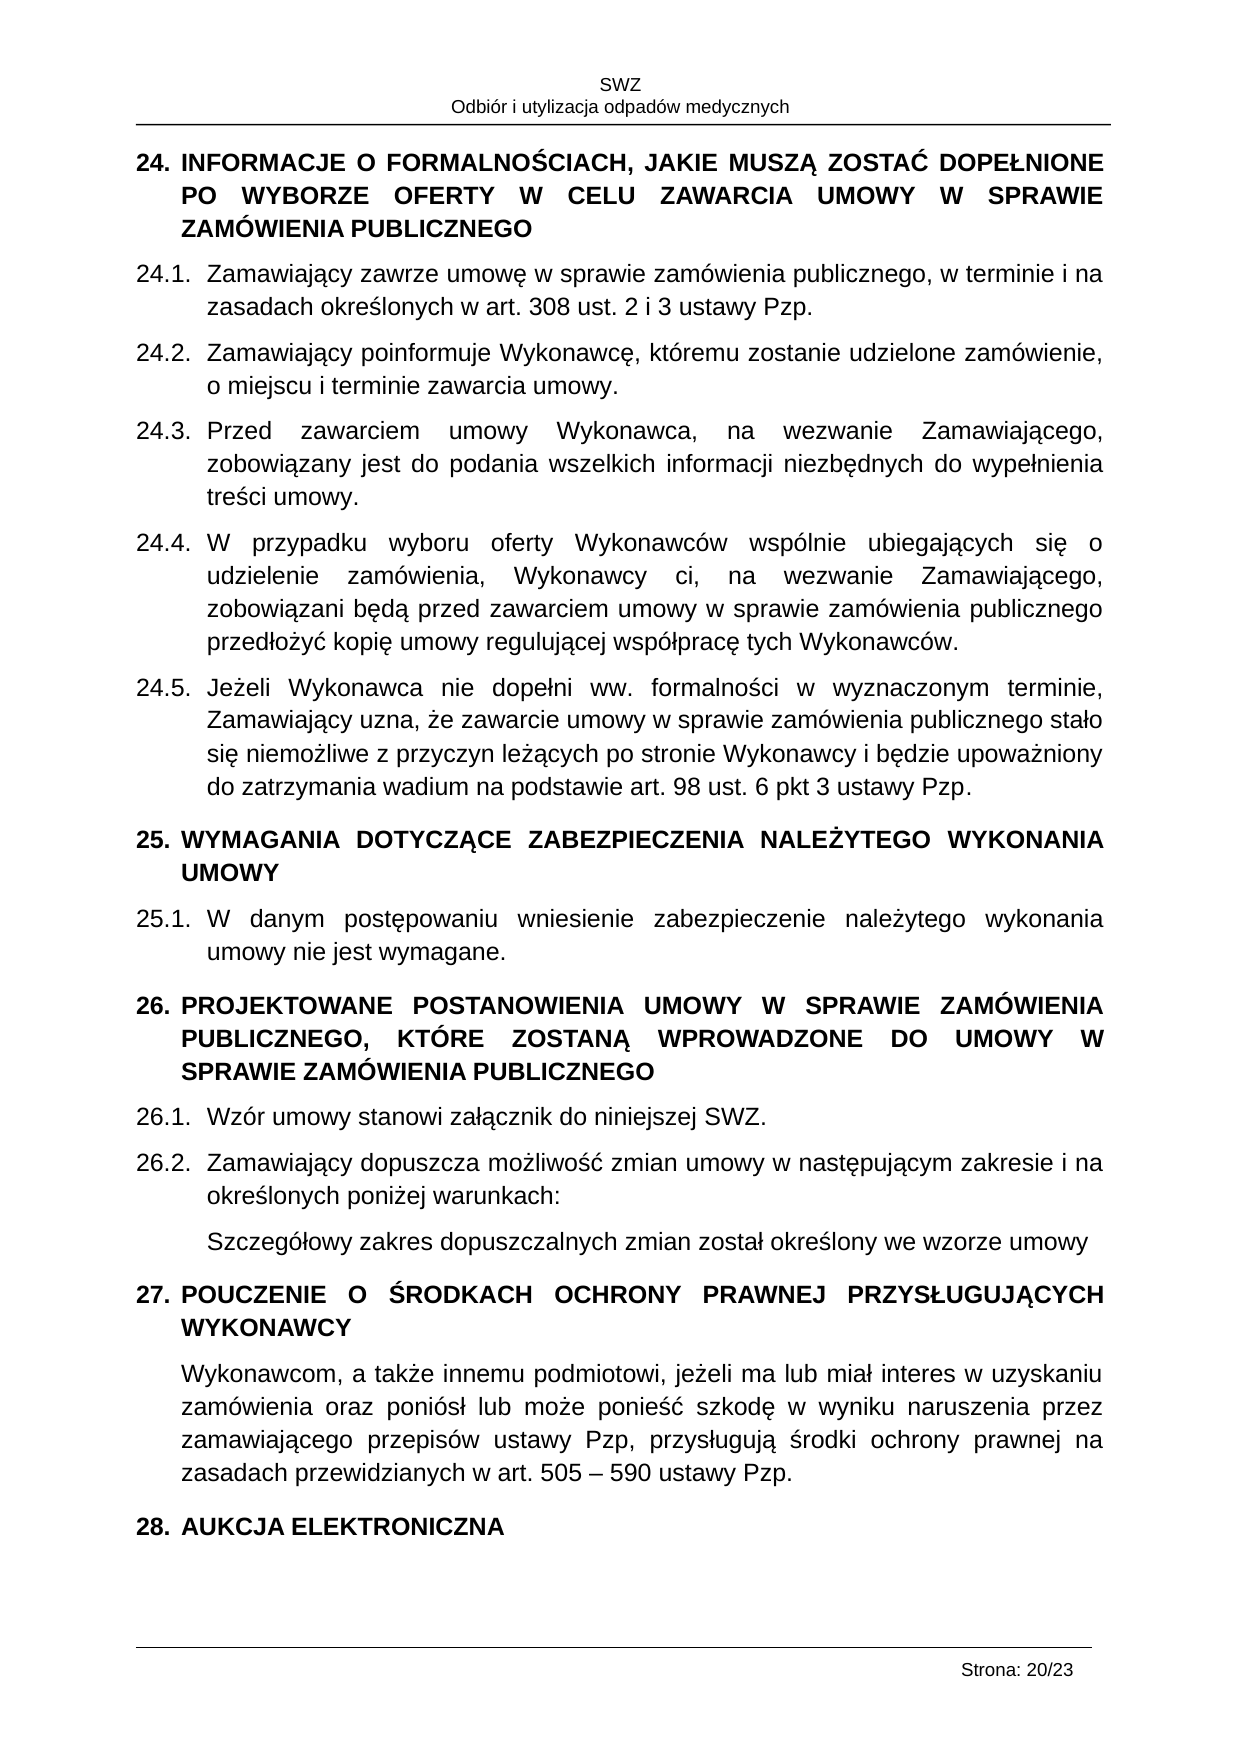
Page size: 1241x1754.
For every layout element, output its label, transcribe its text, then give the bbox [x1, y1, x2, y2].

subtitle Przed zawarciem umowy Wykonawca, na wezwanie Zamawiającego, zobowiązany jest do podania wszelkich informacji niezbędnych do wypełnienia treści umowy. [136, 416, 1104, 511]
subtitle Zamawiający poinformuje Wykonawcę, któremu zostanie udzielone zamówienie, o miejscu i terminie zawarcia umowy. [136, 338, 1104, 399]
subtitle Jeżeli Wykonawca nie dopełni ww. formalności w wyznaczonym terminie, Zamawiający uzna, że zawarcie umowy w sprawie zamówienia publicznego stało się niemożliwe z przyczyn leżących po stronie Wykonawcy i będzie upoważniony do zatrzymania wadium na podstawie art. 98 ust. 6 pkt 3 ustawy Pzp. [136, 672, 1104, 800]
subtitle projektowane postanowienia umowy w sprawie zamówienia publicznego, które zostaną wprowadzone do umowy w sprawie zamówienia publicznego [136, 991, 1104, 1086]
subtitle W danym postępowaniu wniesienie zabezpieczenie należytego wykonania umowy nie jest wymagane. [136, 904, 1104, 966]
subtitle Informacje o formalnościach, jakie muszą zostać dopełnione po wyborze oferty w celu zawarcia umowy w sprawie zamówienia publicznego [136, 148, 1104, 242]
subtitle Pouczenie o środkach ochrony prawnej przysługujących Wykonawcy [136, 1280, 1104, 1342]
subtitle W przypadku wyboru oferty Wykonawców wspólnie ubiegających się o udzielenie zamówienia, Wykonawcy ci, na wezwanie Zamawiającego, zobowiązani będą przed zawarciem umowy w sprawie zamówienia publicznego przedłożyć kopię umowy regulującej współpracę tych Wykonawców. [136, 528, 1104, 656]
subtitle Wzór umowy stanowi załącznik do niniejszej SWZ. [136, 1102, 1104, 1131]
subtitle Zamawiający dopuszcza możliwość zmian umowy w następującym zakresie i na określonych poniżej warunkach: [136, 1148, 1104, 1210]
subtitle Wymagania dotyczące zabezpieczenia należytego wykonania umowy [136, 825, 1104, 887]
subtitle Zamawiający zawrze umowę w sprawie zamówienia publicznego, w terminie i na zasadach określonych w art. 308 ust. 2 i 3 ustawy Pzp. [136, 259, 1104, 321]
subtitle Szczegółowy zakres dopuszczalnych zmian został określony we wzorze umowy [207, 1226, 1104, 1255]
subtitle Aukcja elektroniczna [136, 1512, 1104, 1541]
subtitle Wykonawcom, a także innemu podmiotowi, jeżeli ma lub miał interes w uzyskaniu zamówienia oraz poniósł lub może ponieść szkodę w wyniku naruszenia przez zamawiającego przepisów ustawy Pzp, przysługują środki ochrony prawnej na zasadach przewidzianych w art. 505 – 590 ustawy Pzp. [181, 1359, 1104, 1487]
